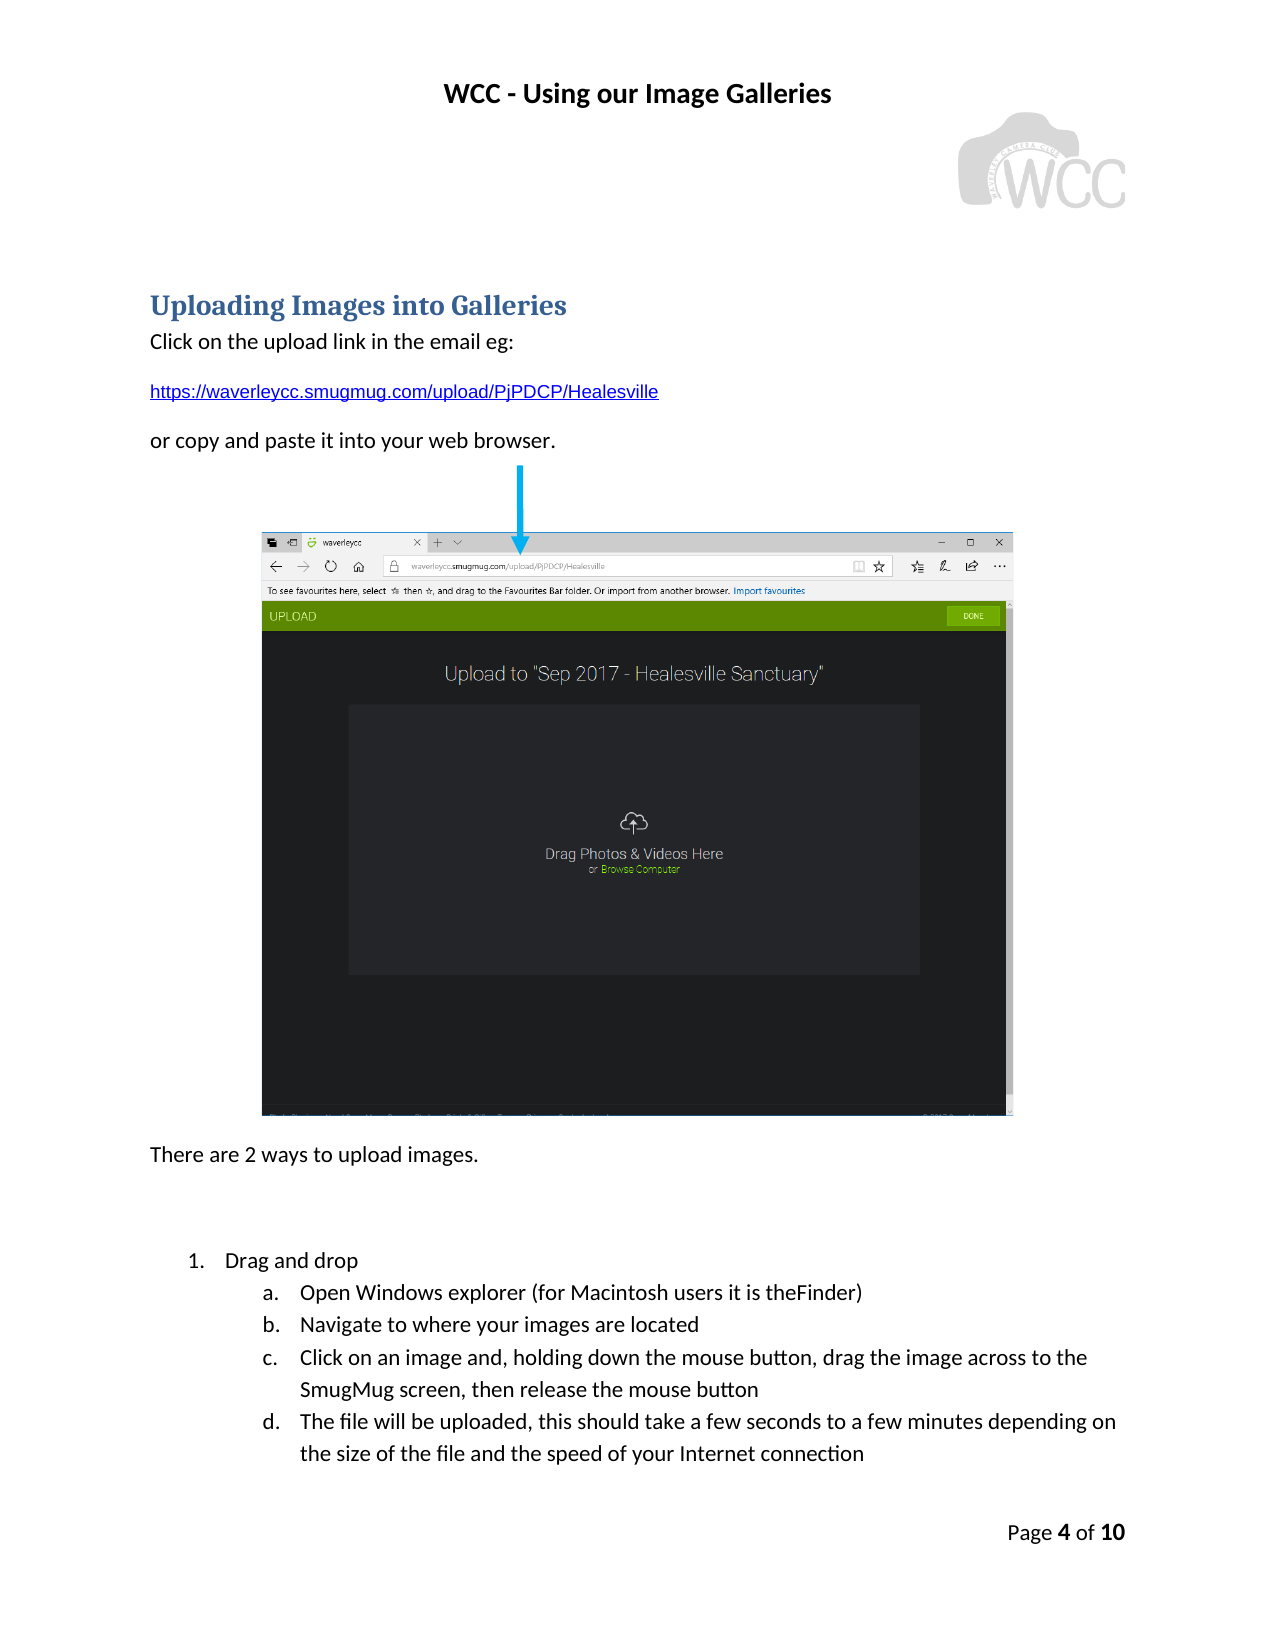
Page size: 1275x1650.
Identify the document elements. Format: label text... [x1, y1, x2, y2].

text or copy and paste it into your web browser. [150, 426, 1125, 454]
list The file will be uploaded, this should take a few seconds to a few minutes depending on the size of the file and the speed of your Internet connection [262, 1407, 1125, 1467]
list Drag and drop [187, 1246, 1125, 1274]
subtitle Uploading Images into Galleries [150, 289, 1125, 322]
list Open Windows explorer (for Macintosh users it is theFinder) [262, 1278, 1125, 1306]
text There are 2 ways to upload images. [150, 1140, 1125, 1168]
list Click on an image and, holding down the mouse button, drag the image across to the SmugMug screen, then release the mouse button [262, 1343, 1125, 1403]
picture [261, 532, 1014, 1116]
text Click on the upload link in the email eg: [150, 327, 1125, 356]
list Navigate to where your images are located [262, 1311, 1125, 1338]
text https://waverleycc.smugmug.com/upload/PjPDCP/Healesville [150, 381, 1125, 402]
